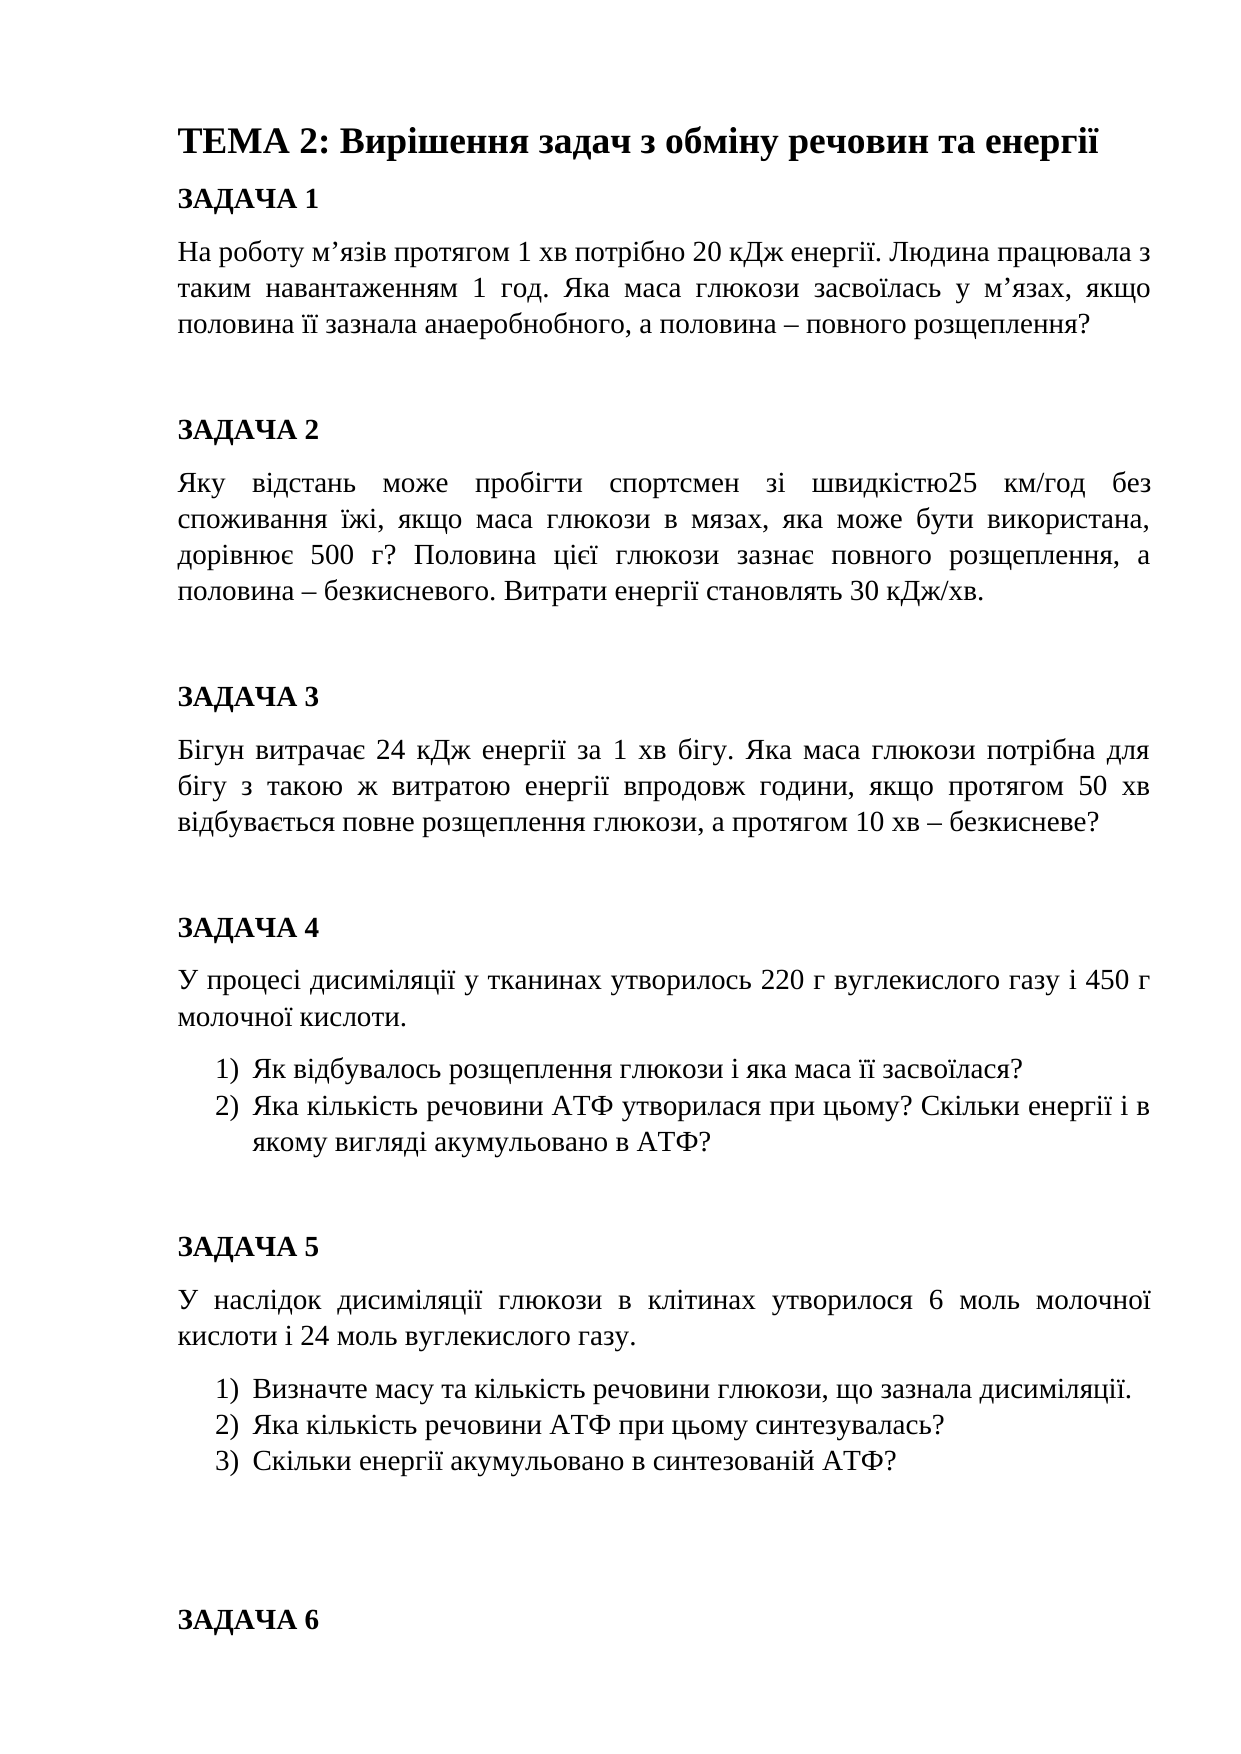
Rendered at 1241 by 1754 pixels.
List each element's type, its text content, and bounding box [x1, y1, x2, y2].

text У наслідок дисиміляції глюкози в клітинах утворилося 6 моль молочної кислоти і 24 моль вуглекислого газу. [177, 1282, 1152, 1352]
text ЗАДАЧА 5 [177, 1229, 1152, 1263]
text ТЕМА 2: Вирішення задач з обміну речовин та енергії [177, 118, 1152, 161]
text На роботу м’язів протягом 1 хв потрібно 20 кДж енергії. Людина працювала з таким навантаженням 1 год. Яка маса глюкози засвоїлась у м’язах, якщо половина її зазнала анаеробнобного, а половина – повного розщеплення? [177, 234, 1152, 340]
list Скільки енергії акумульовано в синтезованій АТФ? [215, 1443, 1152, 1477]
list Яка кількість речовини АТФ при цьому синтезувалась? [215, 1407, 1152, 1441]
text ЗАДАЧА 2 [177, 412, 1152, 446]
text ЗАДАЧА 4 [177, 910, 1152, 943]
text Бігун витрачає 24 кДж енергії за 1 хв бігу. Яка маса глюкози потрібна для бігу з такою ж витратою енергії впродовж години, якщо протягом 50 хв відбувається повне розщеплення глюкози, а протягом 10 хв – безкисневе? [177, 732, 1152, 838]
text ЗАДАЧА 3 [177, 679, 1152, 712]
list Визначте масу та кількість речовини глюкози, що зазнала дисиміляції. [215, 1371, 1152, 1405]
list Як відбувалось розщеплення глюкози і яка маса її засвоїлася? [215, 1051, 1152, 1085]
list Яка кількість речовини АТФ утворилася при цьому? Скільки енергії і в якому вигляді акумульовано в АТФ? [215, 1088, 1152, 1157]
text ЗАДАЧА 1 [177, 181, 1152, 215]
text ЗАДАЧА 6 [177, 1602, 1152, 1635]
text У процесі дисиміляції у тканинах утворилось 220 г вуглекислого газу і 450 г молочної кислоти. [177, 962, 1152, 1032]
text Яку відстань може пробігти спортсмен зі швидкістю25 км/год без споживання їжі, якщо маса глюкози в мязах, яка може бути використана, дорівнює 500 г? Половина цієї глюкози зазнає повного розщеплення, а половина – безкисневого. Витрати енергії становлять 30 кДж/хв. [177, 465, 1152, 607]
